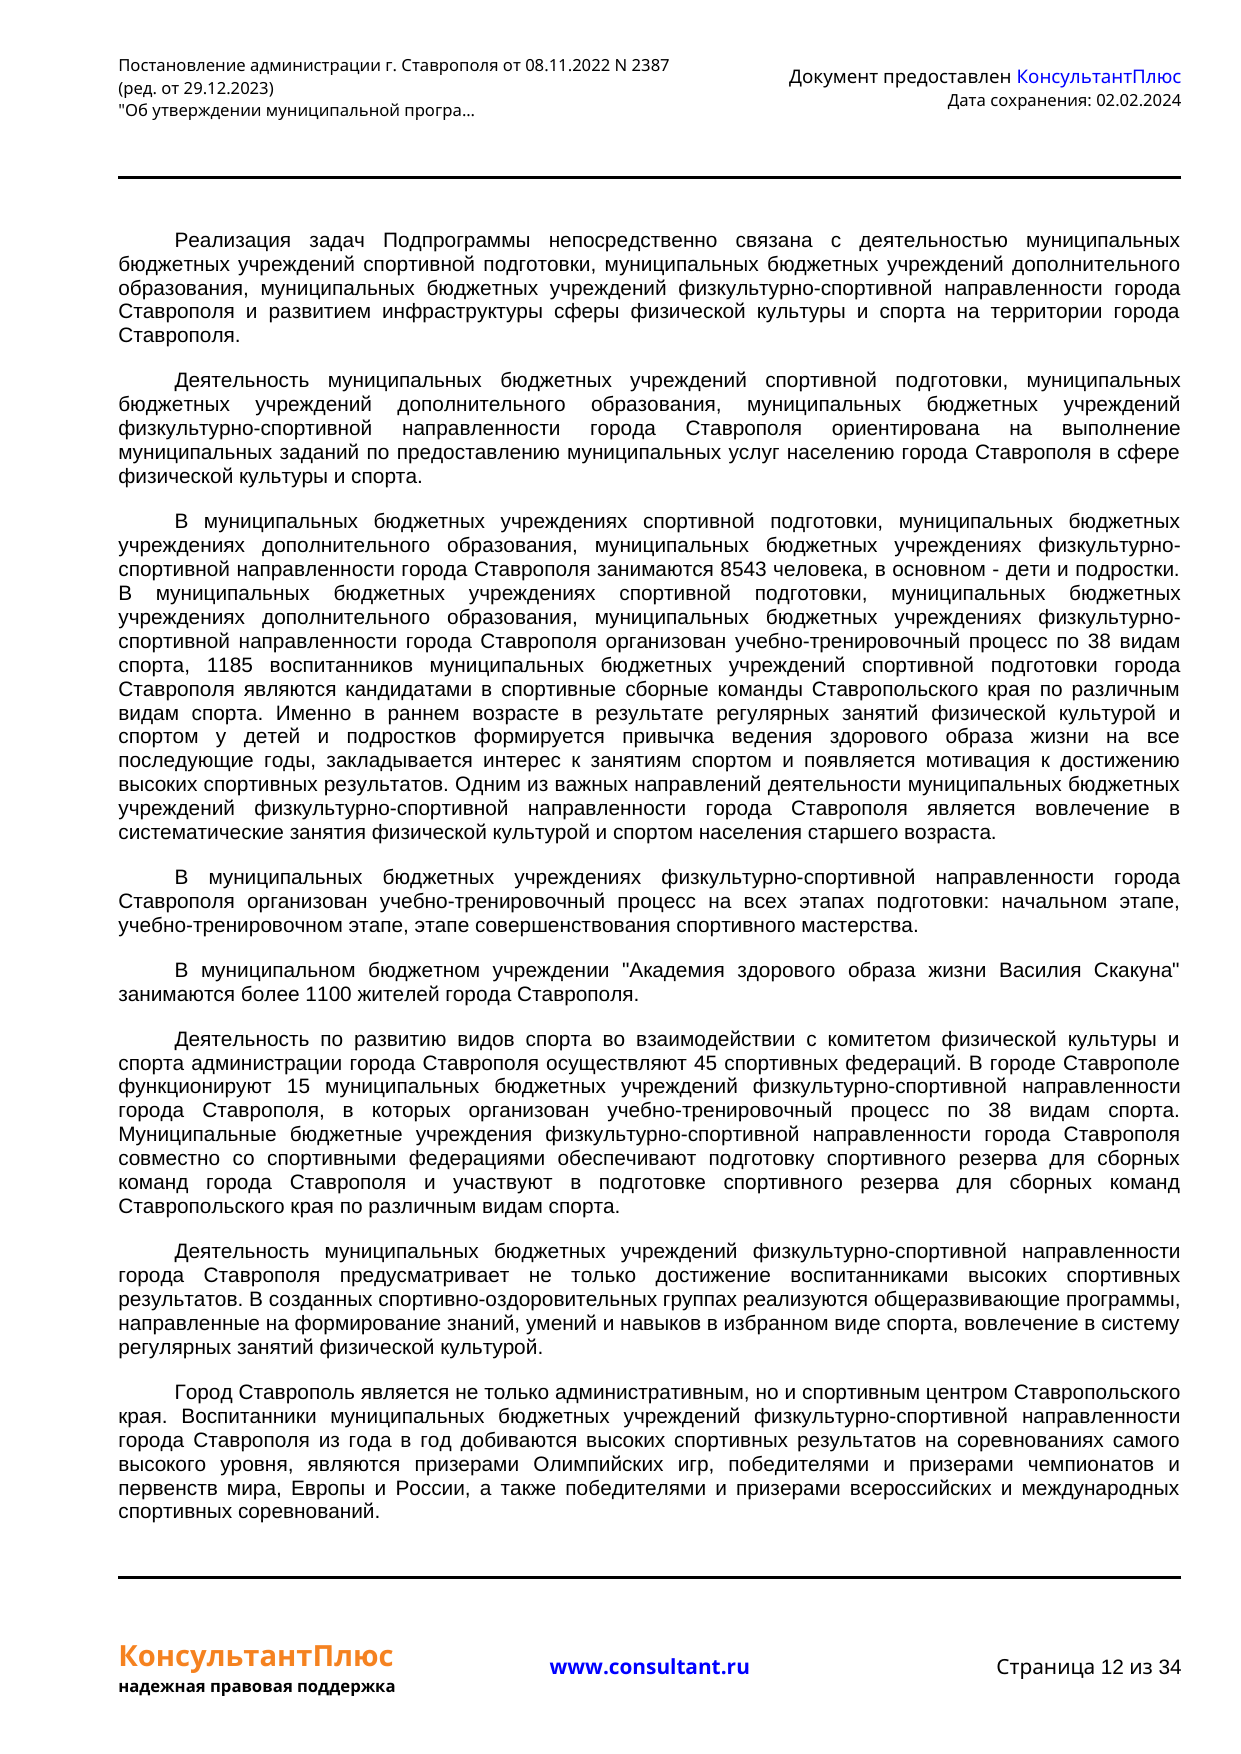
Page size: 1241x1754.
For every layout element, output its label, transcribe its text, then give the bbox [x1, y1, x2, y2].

text В муниципальных бюджетных учреждениях физкультурно-спортивной направленности города Ставрополя организован учебно-тренировочный процесс на всех этапах подготовки: начальном этапе, учебно-тренировочном этапе, этапе совершенствования спортивного мастерства. [118, 865, 1181, 937]
text Деятельность по развитию видов спорта во взаимодействии с комитетом физической культуры и спорта администрации города Ставрополя осуществляют 45 спортивных федераций. В городе Ставрополе функционируют 15 муниципальных бюджетных учреждений физкультурно-спортивной направленности города Ставрополя, в которых организован учебно-тренировочный процесс по 38 видам спорта. Муниципальные бюджетные учреждения физкультурно-спортивной направленности города Ставрополя совместно со спортивными федерациями обеспечивают подготовку спортивного резерва для сборных команд города Ставрополя и участвуют в подготовке спортивного резерва для сборных команд Ставропольского края по различным видам спорта. [118, 1026, 1181, 1218]
text Реализация задач Подпрограммы непосредственно связана с деятельностью муниципальных бюджетных учреждений спортивной подготовки, муниципальных бюджетных учреждений дополнительного образования, муниципальных бюджетных учреждений физкультурно-спортивной направленности города Ставрополя и развитием инфраструктуры сферы физической культуры и спорта на территории города Ставрополя. [118, 227, 1181, 347]
text Город Ставрополь является не только административным, но и спортивным центром Ставропольского края. Воспитанники муниципальных бюджетных учреждений физкультурно-спортивной направленности города Ставрополя из года в год добиваются высоких спортивных результатов на соревнованиях самого высокого уровня, являются призерами Олимпийских игр, победителями и призерами чемпионатов и первенств мира, Европы и России, а также победителями и призерами всероссийских и международных спортивных соревнований. [118, 1379, 1181, 1523]
text Деятельность муниципальных бюджетных учреждений физкультурно-спортивной направленности города Ставрополя предусматривает не только достижение воспитанниками высоких спортивных результатов. В созданных спортивно-оздоровительных группах реализуются общеразвивающие программы, направленные на формирование знаний, умений и навыков в избранном виде спорта, вовлечение в систему регулярных занятий физической культурой. [118, 1239, 1181, 1359]
text В муниципальных бюджетных учреждениях спортивной подготовки, муниципальных бюджетных учреждениях дополнительного образования, муниципальных бюджетных учреждениях физкультурно-спортивной направленности города Ставрополя занимаются 8543 человека, в основном - дети и подростки. В муниципальных бюджетных учреждениях спортивной подготовки, муниципальных бюджетных учреждениях дополнительного образования, муниципальных бюджетных учреждениях физкультурно-спортивной направленности города Ставрополя организован учебно-тренировочный процесс по 38 видам спорта, 1185 воспитанников муниципальных бюджетных учреждений спортивной подготовки города Ставрополя являются кандидатами в спортивные сборные команды Ставропольского края по различным видам спорта. Именно в раннем возрасте в результате регулярных занятий физической культурой и спортом у детей и подростков формируется привычка ведения здорового образа жизни на все последующие годы, закладывается интерес к занятиям спортом и появляется мотивация к достижению высоких спортивных результатов. Одним из важных направлений деятельности муниципальных бюджетных учреждений физкультурно-спортивной направленности города Ставрополя является вовлечение в систематические занятия физической культурой и спортом населения старшего возраста. [118, 509, 1181, 844]
text В муниципальном бюджетном учреждении "Академия здорового образа жизни Василия Скакуна" занимаются более 1100 жителей города Ставрополя. [118, 958, 1181, 1006]
text Деятельность муниципальных бюджетных учреждений спортивной подготовки, муниципальных бюджетных учреждений дополнительного образования, муниципальных бюджетных учреждений физкультурно-спортивной направленности города Ставрополя ориентирована на выполнение муниципальных заданий по предоставлению муниципальных услуг населению города Ставрополя в сфере физической культуры и спорта. [118, 368, 1181, 488]
